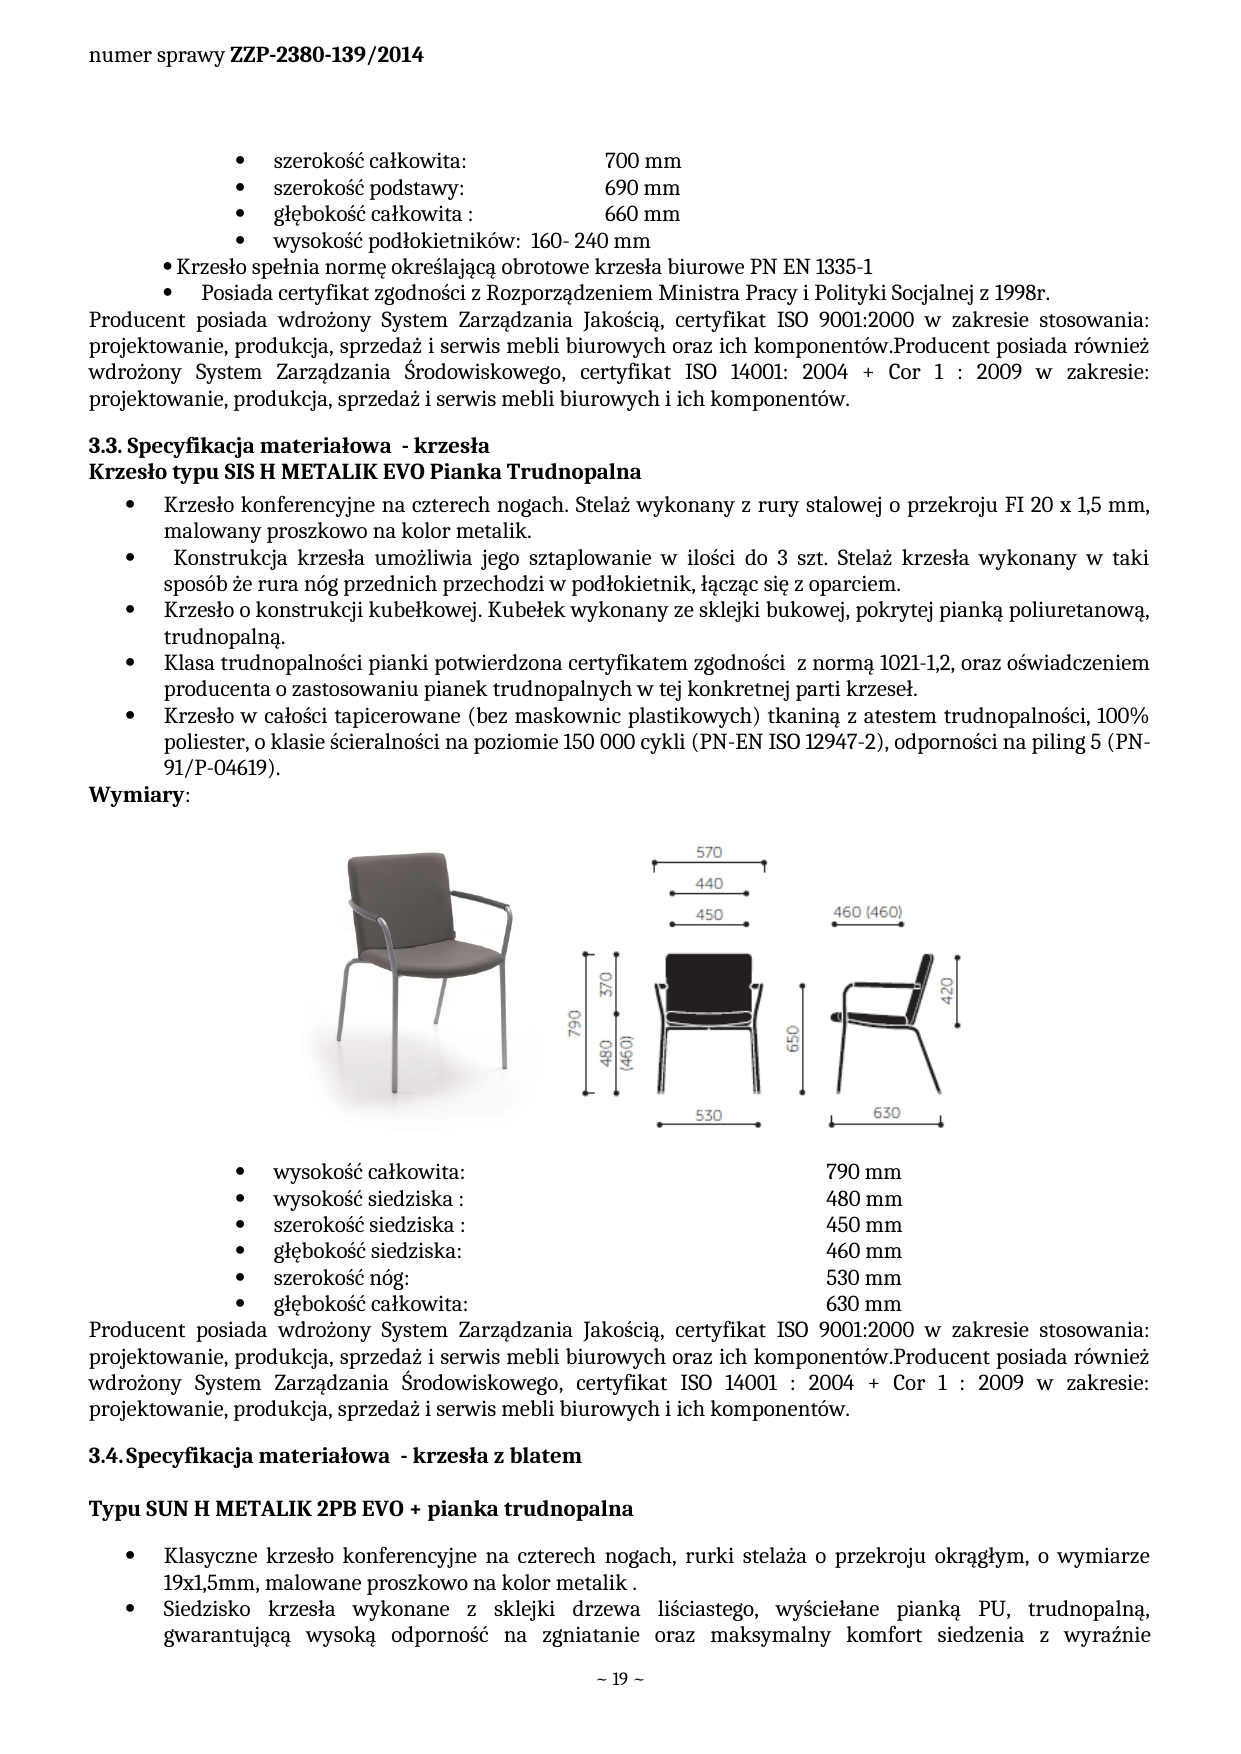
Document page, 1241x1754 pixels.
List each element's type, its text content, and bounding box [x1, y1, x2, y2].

subtitle Krzesło typu SIS H METALIK EVO Pianka Trudnopalna [89, 459, 1152, 485]
list głębokość siedziska: 460 mm [236, 1238, 1152, 1264]
list Klasyczne krzesło konferencyjne na czterech nogach, rurki stelaża o przekroju okrągłym, o wymiarze 19x1,5mm, malowane proszkowo na kolor metalik . [126, 1543, 1152, 1596]
text Producent posiada wdrożony System Zarządzania Jakością, certyfikat ISO 9001:2000 w zakresie stosowania: projektowanie, produkcja, sprzedaż i serwis mebli biurowych oraz ich komponentów.Producent posiada również wdrożony System Zarządzania Środowiskowego, certyfikat ISO 14001 : 2004 + Cor 1 : 2009 w zakresie: projektowanie, produkcja, sprzedaż i serwis mebli biurowych i ich komponentów. [89, 1317, 1152, 1422]
list głębokość całkowita : 660 mm [236, 201, 1152, 227]
list Klasa trudnopalności pianki potwierdzona certyfikatem zgodności z normą 1021-1,2, oraz oświadczeniem producenta o zastosowaniu pianek trudnopalnych w tej konkretnej parti krzeseł. [126, 650, 1152, 702]
list Specyfikacja materiałowa - krzesła z blatem [89, 1443, 1152, 1470]
list szerokość siedziska : 450 mm [236, 1212, 1152, 1238]
list szerokość podstawy: 690 mm [236, 175, 1152, 201]
text 3.3. Specyfikacja materiałowa - krzesła [89, 433, 1152, 459]
picture [276, 833, 565, 1139]
list Krzesło o konstrukcji kubełkowej. Kubełek wykonany ze sklejki bukowej, pokrytej pianką poliuretanową, trudnopalną. [126, 597, 1152, 650]
list Krzesło spełnia normę określającą obrotowe krzesła biurowe PN EN 1335-1 [164, 254, 1152, 280]
list Konstrukcja krzesła umożliwia jego sztaplowanie w ilości do 3 szt. Stelaż krzesła wykonany w taki sposób że rura nóg przednich przechodzi w podłokietnik, łącząc się z oparciem. [126, 544, 1152, 597]
text Typu SUN H METALIK 2PB EVO + pianka trudnopalna [89, 1496, 1152, 1522]
text Wymiary: [89, 782, 1152, 808]
list Krzesło konferencyjne na czterech nogach. Stelaż wykonany z rury stalowej o przekroju FI 20 x 1,5 mm, malowany proszkowo na kolor metalik. [126, 492, 1152, 544]
list wysokość całkowita: 790 mm [236, 1159, 1152, 1185]
list wysokość siedziska : 480 mm [236, 1185, 1152, 1212]
list Posiada certyfikat zgodności z Rozporządzeniem Ministra Pracy i Polityki Socjalnej z 1998r. [164, 280, 1152, 306]
list Krzesło w całości tapicerowane (bez maskownic plastikowych) tkaniną z atestem trudnopalności, 100% poliester, o klasie ścieralności na poziomie 150 000 cykli (PN-EN ISO 12947-2), odporności na piling 5 (PN-91/P-04619). [126, 702, 1152, 782]
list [126, 1596, 1152, 1649]
text Producent posiada wdrożony System Zarządzania Jakością, certyfikat ISO 9001:2000 w zakresie stosowania: projektowanie, produkcja, sprzedaż i serwis mebli biurowych oraz ich komponentów.Producent posiada również wdrożony System Zarządzania Środowiskowego, certyfikat ISO 14001: 2004 + Cor 1 : 2009 w zakresie: projektowanie, produkcja, sprzedaż i serwis mebli biurowych i ich komponentów. [89, 306, 1152, 412]
list szerokość nóg: 530 mm [236, 1264, 1152, 1291]
list wysokość podłokietników: 160- 240 mm [236, 227, 1152, 254]
list szerokość całkowita: 700 mm [236, 148, 1152, 175]
list głębokość całkowita: 630 mm [236, 1291, 1152, 1317]
